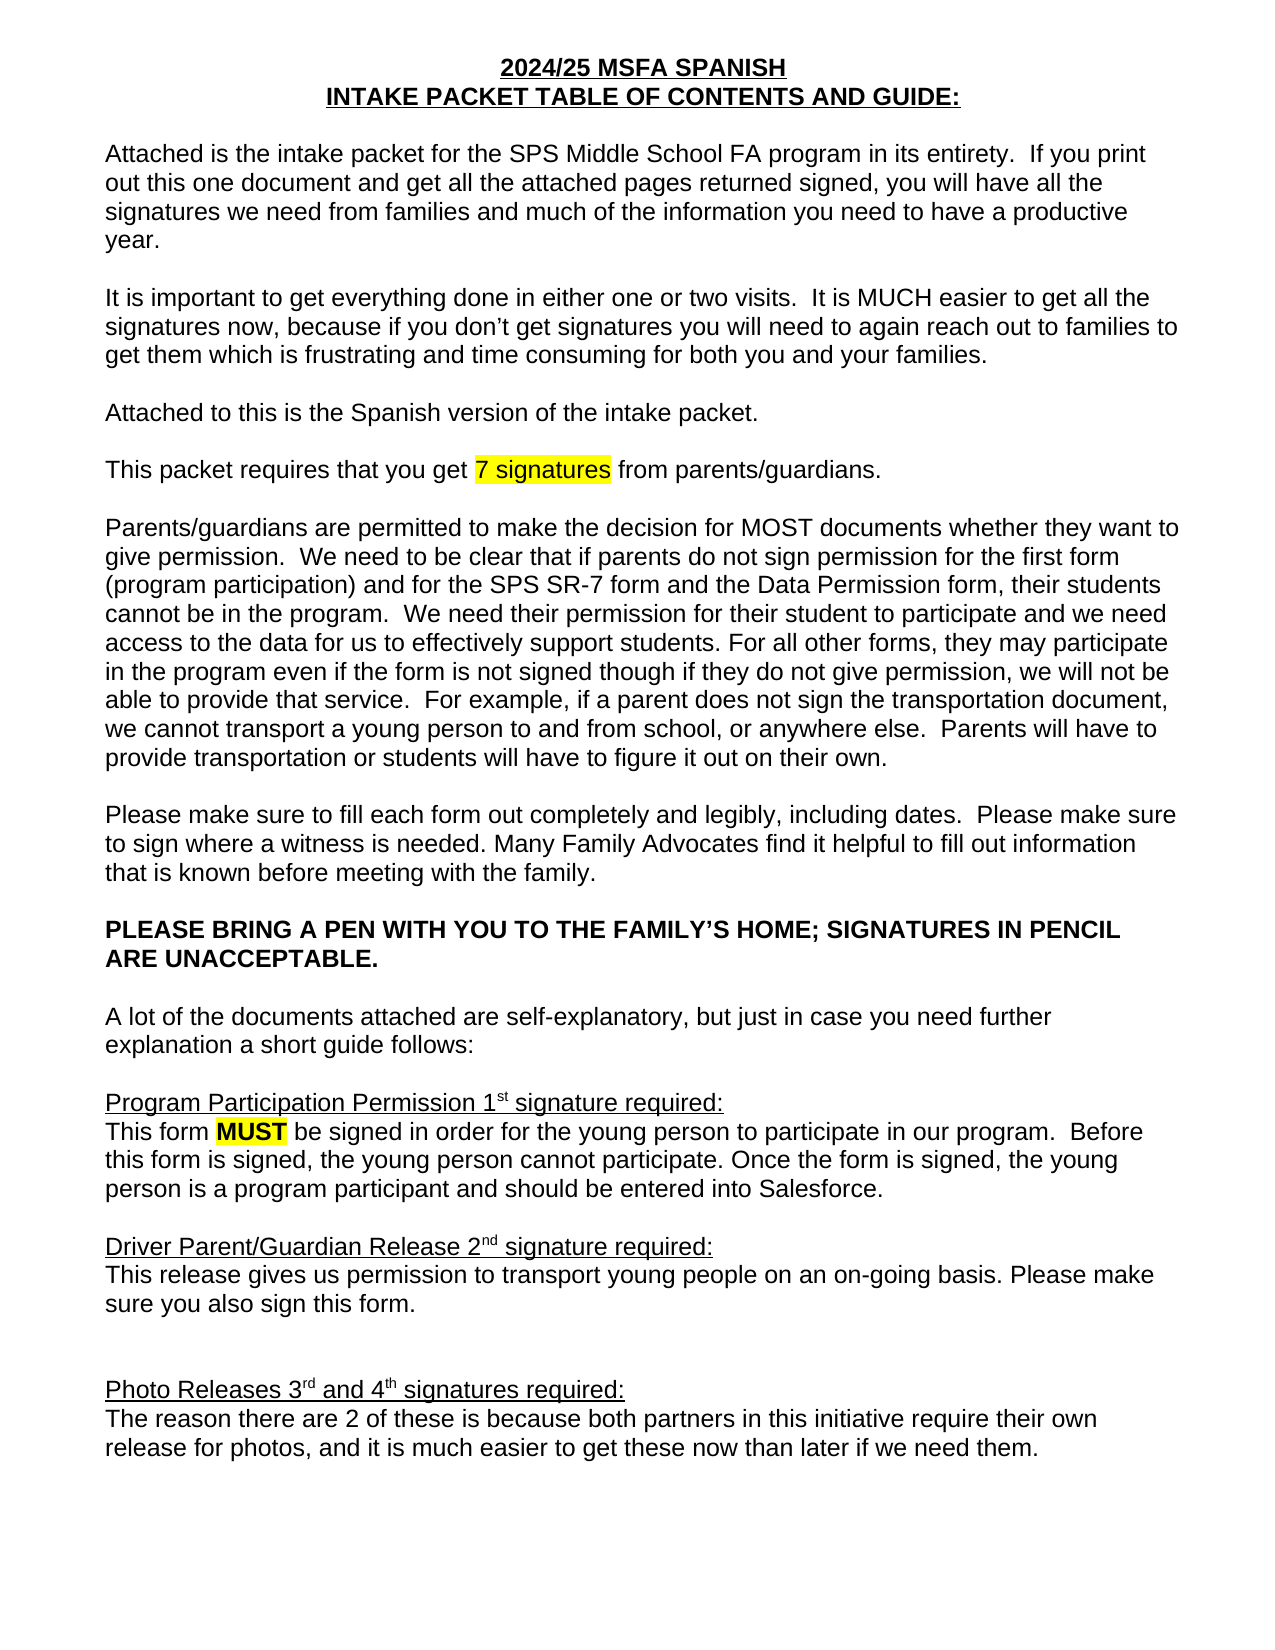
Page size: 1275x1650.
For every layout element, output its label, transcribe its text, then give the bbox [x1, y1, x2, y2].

text Photo Releases 3rd and 4th signatures required: [105, 1375, 1181, 1404]
text Attached to this is the Spanish version of the intake packet. [105, 398, 1181, 427]
text Attached is the intake packet for the SPS Middle School FA program in its entirety. If you print out this one document and get all the attached pages returned signed, you will have all the signatures we need from families and much of the information you need to have a productive year. [105, 139, 1181, 254]
text Please make sure to fill each form out completely and legibly, including dates. Please make sure to sign where a witness is needed. Many Family Advocates find it helpful to fill out information that is known before meeting with the family. [105, 800, 1181, 887]
text This packet requires that you get 7 signatures from parents/guardians. [611, 455, 1181, 484]
text Parents/guardians are permitted to make the decision for MOST documents whether they want to give permission. We need to be clear that if parents do not sign permission for the first form (program participation) and for the SPS SR-7 form and the Data Permission form, their students cannot be in the program. We need their permission for their student to participate and we need access to the data for us to effectively support students. For all other forms, they may participate in the program even if the form is not signed though if they do not give permission, we will not be able to provide that service. For example, if a parent does not sign the transportation document, we cannot transport a young person to and from school, or anywhere else. Parents will have to provide transportation or students will have to figure it out on their own. [105, 513, 1181, 772]
text A lot of the documents attached are self-explanatory, but just in case you need further explanation a short guide follows: [105, 1002, 1181, 1059]
text It is important to get everything done in either one or two visits. It is MUCH easier to get all the signatures now, because if you don’t get signatures you will need to again reach out to families to get them which is frustrating and time consuming for both you and your families. [105, 283, 1181, 369]
text This release gives us permission to transport young people on an on-going basis. Please make sure you also sign this form. [105, 1260, 1181, 1318]
text 2024/25 MSFA SPANISH [105, 53, 1181, 82]
text This packet requires that you get 7 signatures from parents/guardians. [105, 455, 475, 484]
text The reason there are 2 of these is because both partners in this initiative require their own release for photos, and it is much easier to get these now than later if we need them. [105, 1404, 1181, 1462]
text INTAKE PACKET TABLE OF CONTENTS AND GUIDE: [105, 82, 1181, 110]
text This form MUST be signed in order for the young person to participate in our program. Before this form is signed, the young person cannot participate. Once the form is signed, the young person is a program participant and should be entered into Salesforce. [105, 1117, 1181, 1203]
text Program Participation Permission 1st signature required: [105, 1088, 1181, 1117]
text Driver Parent/Guardian Release 2nd signature required: [105, 1232, 1181, 1260]
text PLEASE BRING A PEN WITH YOU TO THE FAMILY’S HOME; SIGNATURES IN PENCIL ARE UNACCEPTABLE. [105, 915, 1181, 973]
